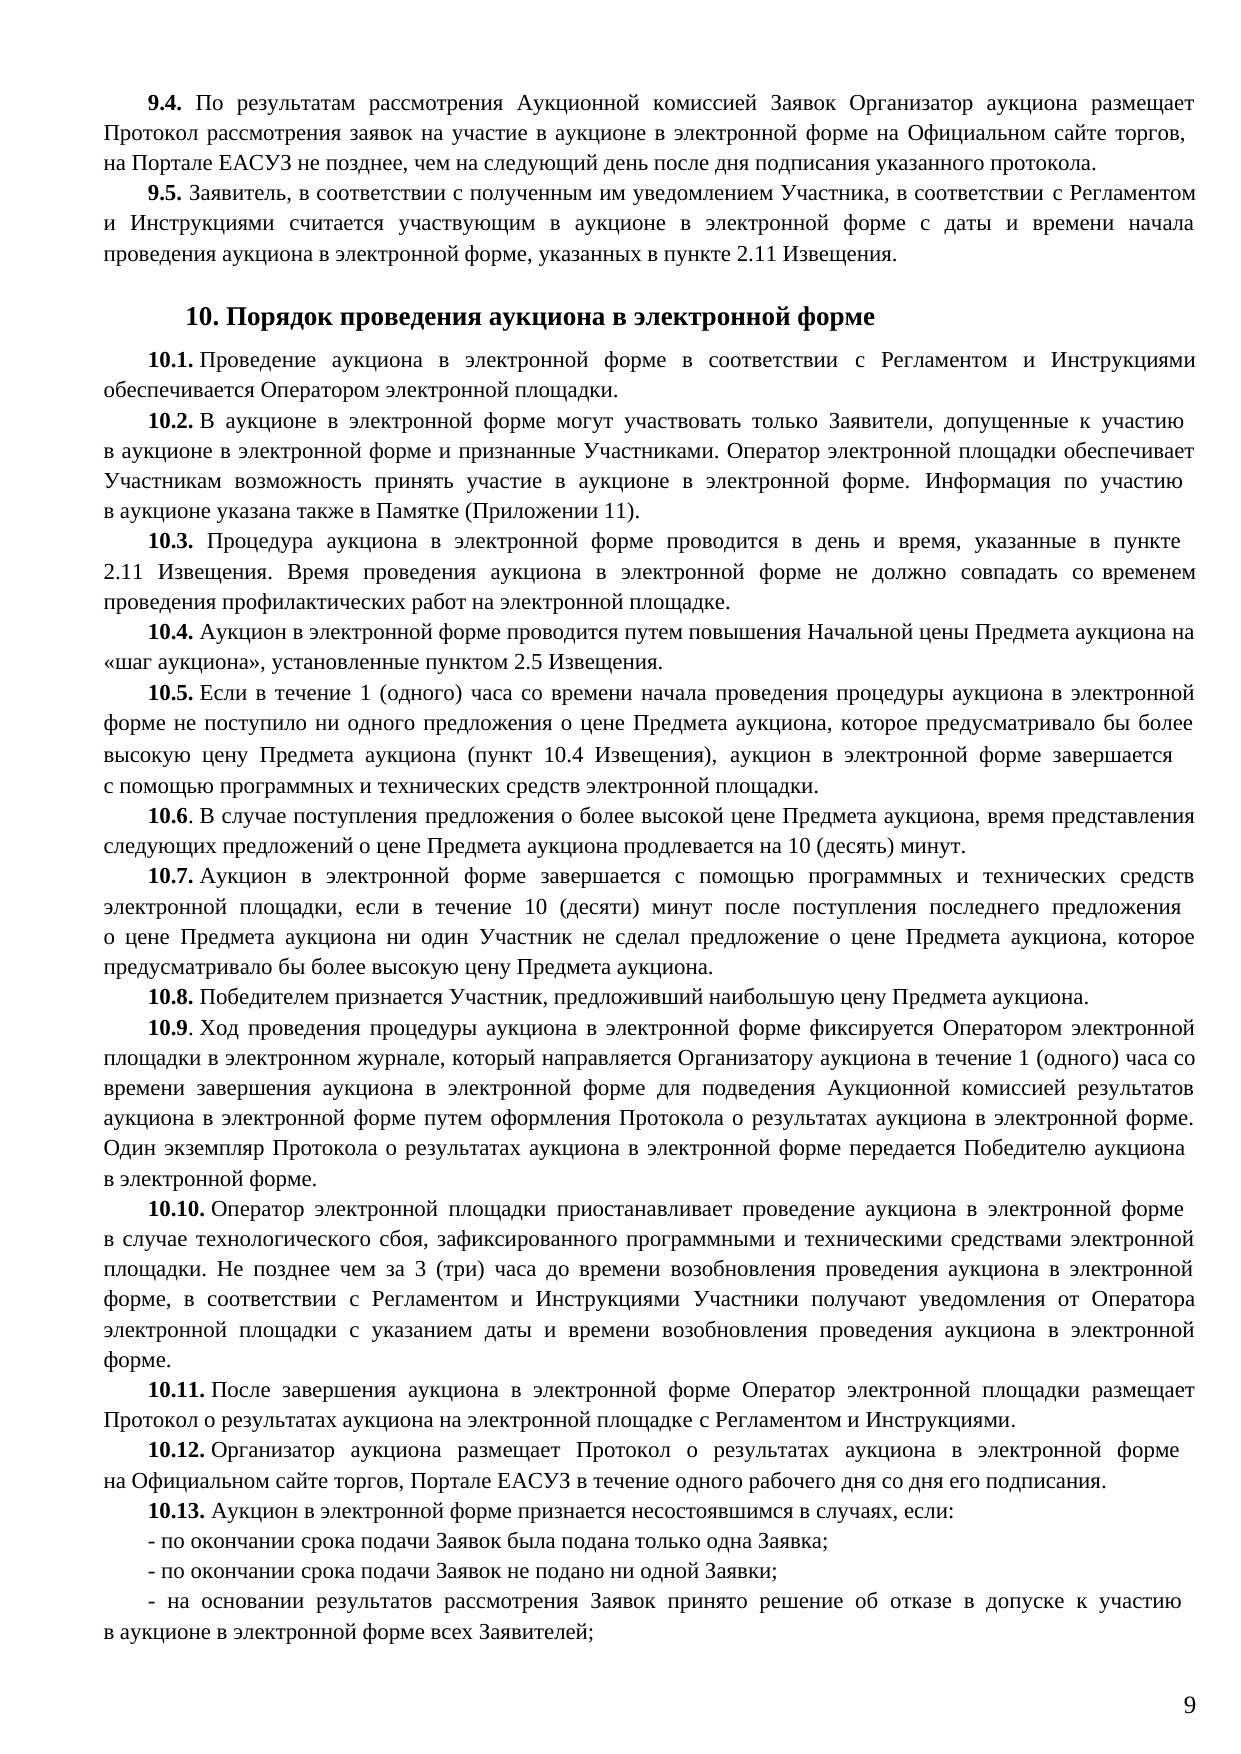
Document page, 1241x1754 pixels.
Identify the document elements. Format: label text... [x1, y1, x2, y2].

text 10.5. Если в течение 1 (одного) часа со времени начала проведения процедуры аукциона в электронной форме не поступило ни одного предложения о цене Предмета аукциона, которое предусматривало бы более высокую цену Предмета аукциона (пункт 10.4 Извещения), аукцион в электронной форме завершается с помощью программных и технических средств электронной площадки. [103, 678, 1196, 798]
subtitle 10. Порядок проведения аукциона в электронной форме [185, 300, 1196, 331]
text 9.5. Заявитель, в соответствии с полученным им уведомлением Участника, в соответствии с Регламентом и Инструкциями считается участвующим в аукционе в электронной форме с даты и времени начала проведения аукциона в электронной форме, указанных в пункте 2.11 Извещения. [103, 179, 1196, 266]
text 10.6. В случае поступления предложения о более высокой цене Предмета аукциона, время представления следующих предложений о цене Предмета аукциона продлевается на 10 (десять) минут. [103, 802, 1196, 859]
text 10.2. В аукционе в электронной форме могут участвовать только Заявители, допущенные к участию в аукционе в электронной форме и признанные Участниками. Оператор электронной площадки обеспечивает Участникам возможность принять участие в аукционе в электронной форме. Информация по участию в аукционе указана также в Памятке (Приложении 11). [103, 407, 1196, 524]
text 10.8. Победителем признается Участник, предложивший наибольшую цену Предмета аукциона. [103, 983, 1196, 1010]
text 10.12. Организатор аукциона размещает Протокол о результатах аукциона в электронной форме на Официальном сайте торгов, Портале ЕАСУЗ в течение одного рабочего дня со дня его подписания. [103, 1437, 1196, 1493]
text 10.10. Оператор электронной площадки приостанавливает проведение аукциона в электронной форме в случае технологического сбоя, зафиксированного программными и техническими средствами электронной площадки. Не позднее чем за 3 (три) часа до времени возобновления проведения аукциона в электронной форме, в соответствии с Регламентом и Инструкциями Участники получают уведомления от Оператора электронной площадки с указанием даты и времени возобновления проведения аукциона в электронной форме. [103, 1195, 1196, 1372]
text 10.7. Аукцион в электронной форме завершается с помощью программных и технических средств электронной площадки, если в течение 10 (десяти) минут после поступления последнего предложения о цене Предмета аукциона ни один Участник не сделал предложение о цене Предмета аукциона, которое предусматривало бы более высокую цену Предмета аукциона. [103, 863, 1196, 979]
text 10.4. Аукцион в электронной форме проводится путем повышения Начальной цены Предмета аукциона на «шаг аукциона», установленные пунктом 2.5 Извещения. [103, 618, 1196, 675]
text - по окончании срока подачи Заявок не подано ни одной Заявки; [103, 1557, 1196, 1584]
text 10.11. После завершения аукциона в электронной форме Оператор электронной площадки размещает Протокол о результатах аукциона на электронной площадке с Регламентом и Инструкциями. [103, 1376, 1196, 1433]
text 9.4. По результатам рассмотрения Аукционной комиссией Заявок Организатор аукциона размещает Протокол рассмотрения заявок на участие в аукционе в электронной форме на Официальном сайте торгов, на Портале ЕАСУЗ не позднее, чем на следующий день после дня подписания указанного протокола. [103, 89, 1196, 175]
text 10.3. Процедура аукциона в электронной форме проводится в день и время, указанные в пункте 2.11 Извещения. Время проведения аукциона в электронной форме не должно совпадать со временем проведения профилактических работ на электронной площадке. [103, 527, 1196, 614]
text - по окончании срока подачи Заявок была подана только одна Заявка; [103, 1527, 1196, 1553]
text 10.9. Ход проведения процедуры аукциона в электронной форме фиксируется Оператором электронной площадки в электронном журнале, который направляется Организатору аукциона в течение 1 (одного) часа со времени завершения аукциона в электронной форме для подведения Аукционной комиссией результатов аукциона в электронной форме путем оформления Протокола о результатах аукциона в электронной форме. Один экземпляр Протокола о результатах аукциона в электронной форме передается Победителю аукциона в электронной форме. [103, 1014, 1196, 1191]
text 10.13. Аукцион в электронной форме признается несостоявшимся в случаях, если: [103, 1497, 1196, 1523]
text - на основании результатов рассмотрения Заявок принято решение об отказе в допуске к участию в аукционе в электронной форме всех Заявителей; [103, 1588, 1196, 1644]
text 10.1. Проведение аукциона в электронной форме в соответствии с Регламентом и Инструкциями обеспечивается Оператором электронной площадки. [103, 346, 1196, 403]
